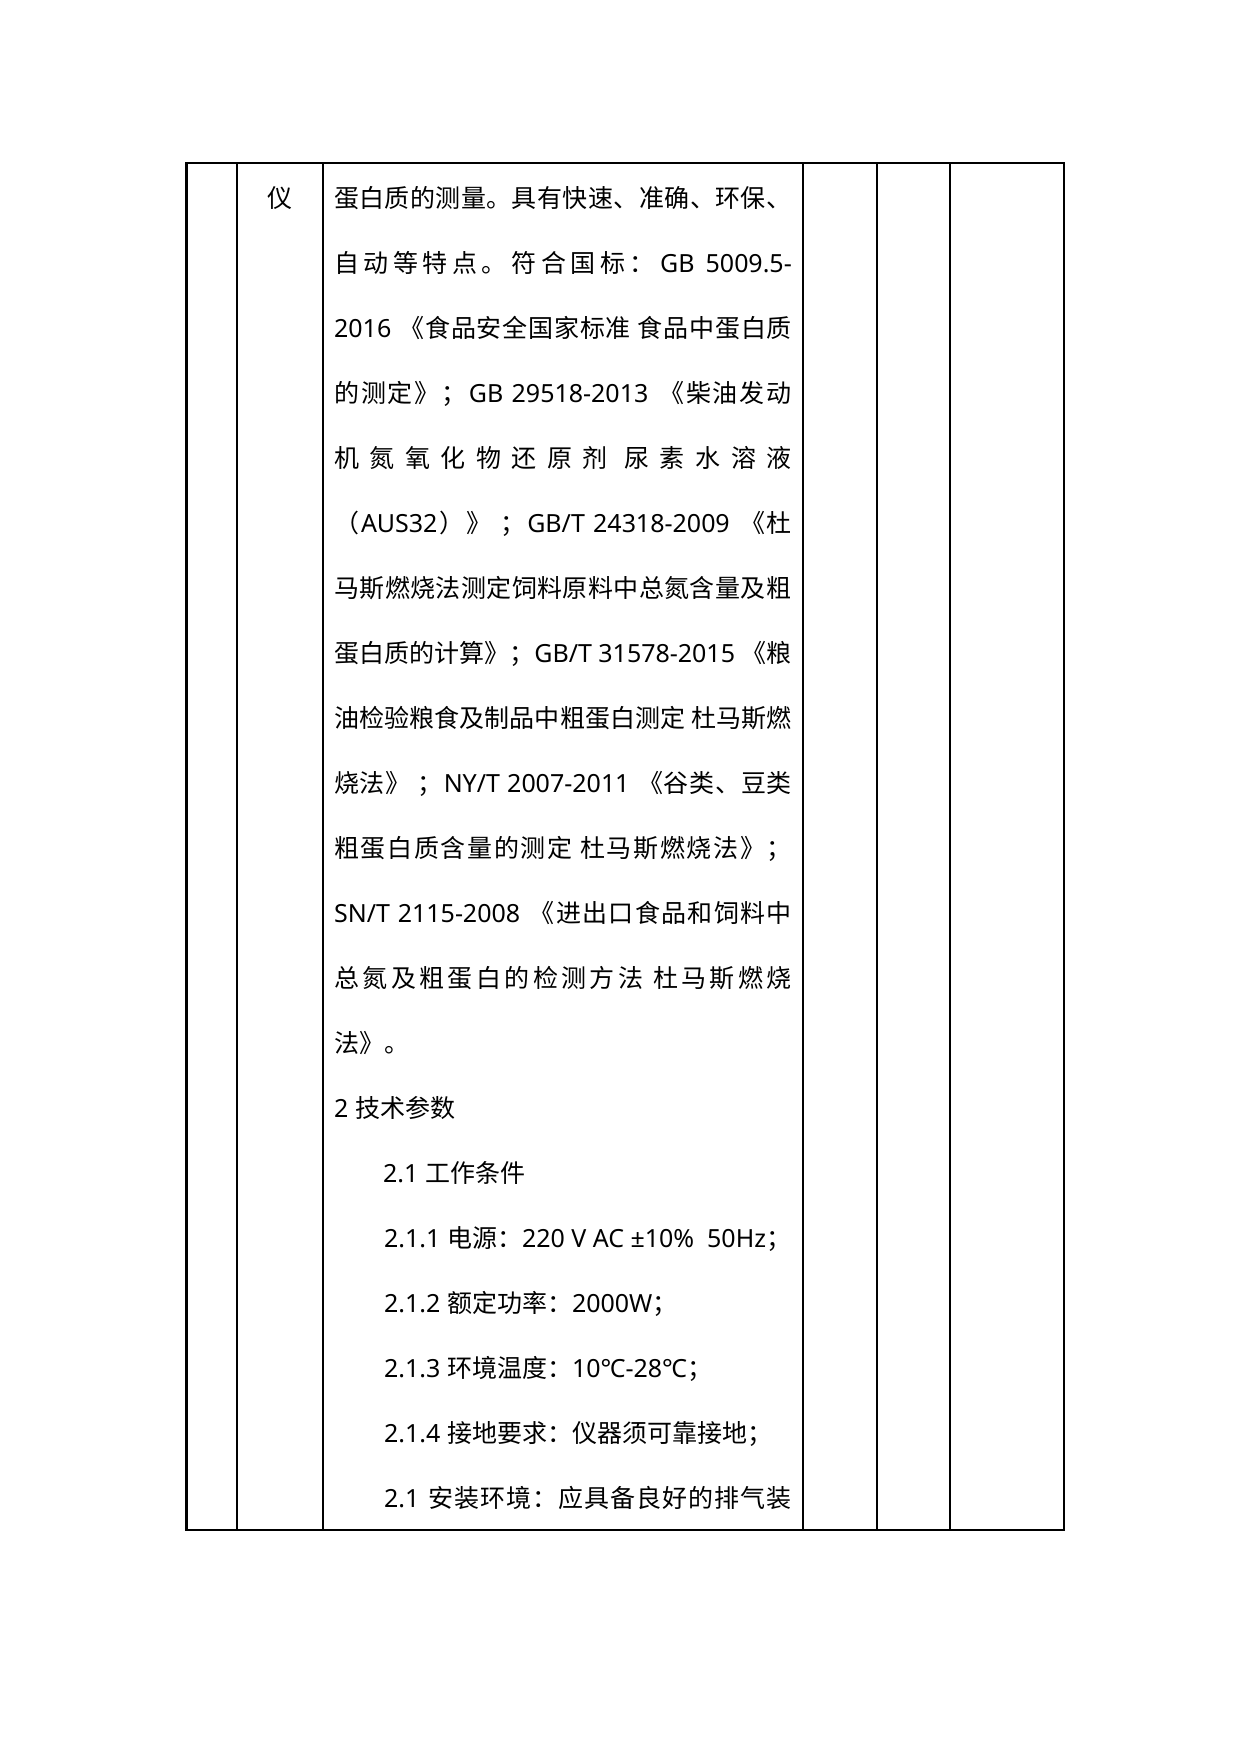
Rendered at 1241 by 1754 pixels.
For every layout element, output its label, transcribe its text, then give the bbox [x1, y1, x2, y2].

table_cell 是 [951, 164, 1063, 1529]
table_cell 2 [188, 164, 236, 1529]
table_cell 套 [804, 164, 876, 1529]
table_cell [324, 164, 802, 1529]
table_cell 杜 马 斯 定 氮 仪 [238, 164, 322, 1529]
table_cell 1 [878, 164, 949, 1529]
